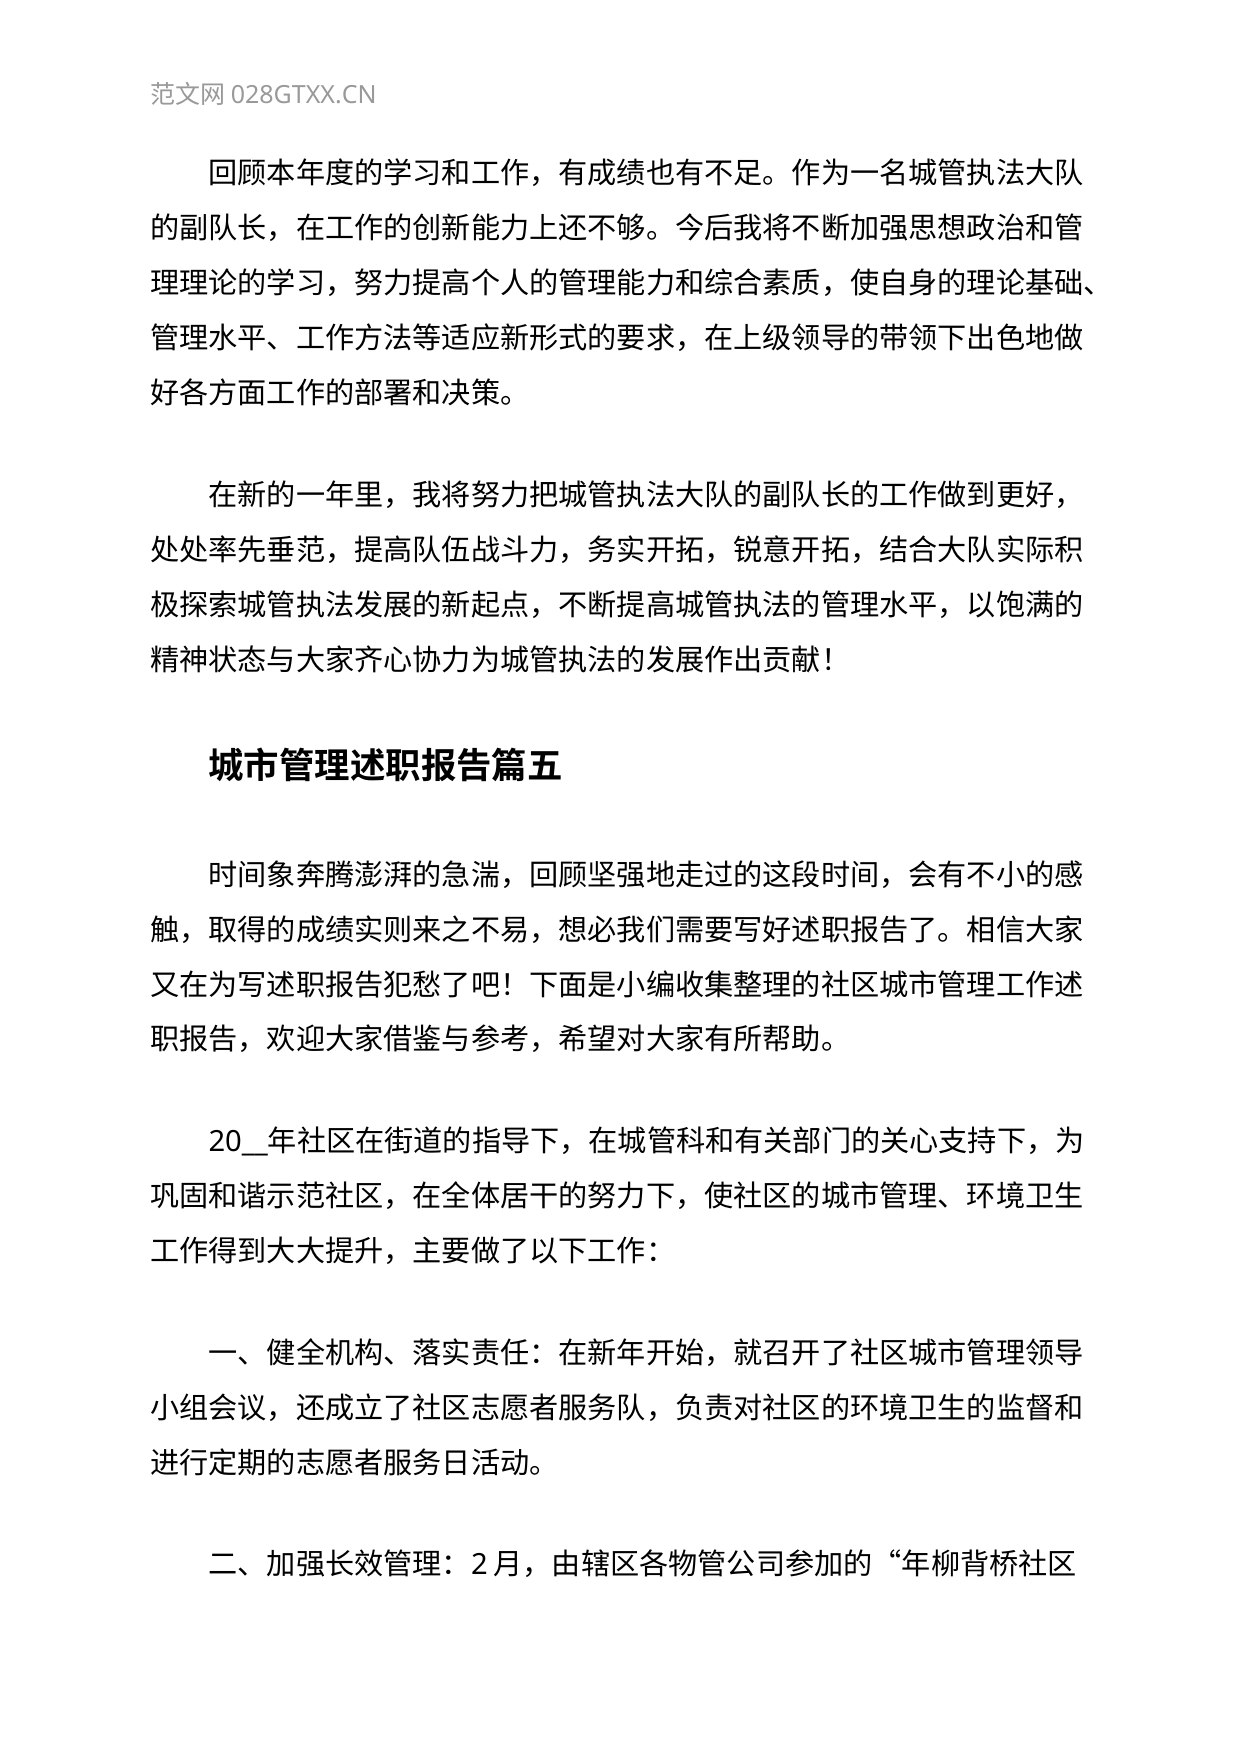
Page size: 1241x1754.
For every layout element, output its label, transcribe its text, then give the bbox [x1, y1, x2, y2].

text 城市管理述职报告篇五 [150, 738, 1090, 789]
text 在新的一年里，我将努力把城管执法大队的副队长的工作做到更好，处处率先垂范，提高队伍战斗力，务实开拓，锐意开拓，结合大队实际积极探索城管执法发展的新起点，不断提高城管执法的管理水平，以饱满的精神状态与大家齐心协力为城管执法的发展作出贡献！ [150, 471, 1090, 678]
text 一、健全机构、落实责任：在新年开始，就召开了社区城市管理领导小组会议，还成立了社区志愿者服务队，负责对社区的环境卫生的监督和进行定期的志愿者服务日活动。 [150, 1329, 1090, 1481]
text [150, 1541, 1090, 1583]
text 回顾本年度的学习和工作，有成绩也有不足。作为一名城管执法大队的副队长，在工作的创新能力上还不够。今后我将不断加强思想政治和管理理论的学习，努力提高个人的管理能力和综合素质，使自身的理论基础、管理水平、工作方法等适应新形式的要求，在上级领导的带领下出色地做好各方面工作的部署和决策。 [150, 150, 1090, 412]
text 20__年社区在街道的指导下，在城管科和有关部门的关心支持下，为巩固和谐示范社区，在全体居干的努力下，使社区的城市管理、环境卫生工作得到大大提升，主要做了以下工作： [150, 1118, 1090, 1270]
text 时间象奔腾澎湃的急湍，回顾坚强地走过的这段时间，会有不小的感触，取得的成绩实则来之不易，想必我们需要写好述职报告了。相信大家又在为写述职报告犯愁了吧！下面是小编收集整理的社区城市管理工作述职报告，欢迎大家借鉴与参考，希望对大家有所帮助。 [150, 851, 1090, 1058]
